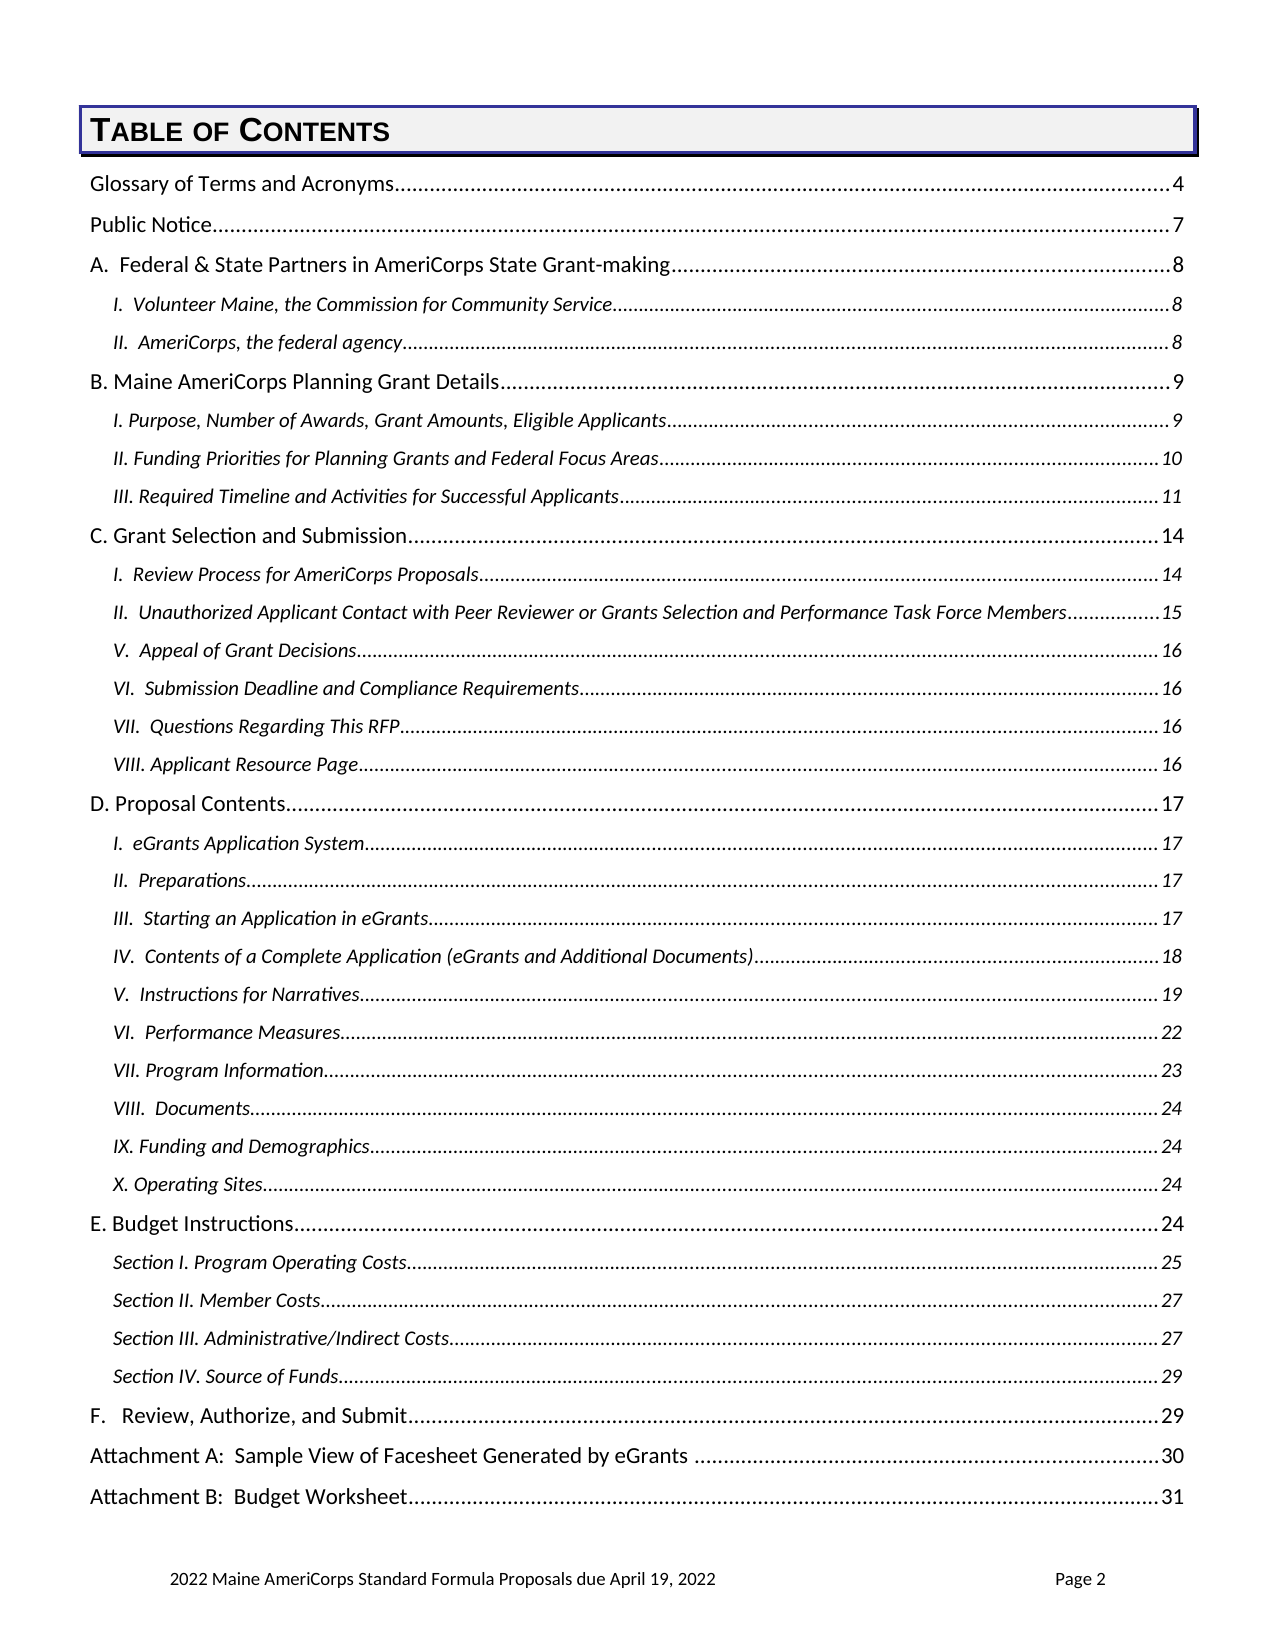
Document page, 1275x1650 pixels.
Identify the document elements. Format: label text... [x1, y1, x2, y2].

subtitle Table of Contents [82, 108, 1193, 151]
